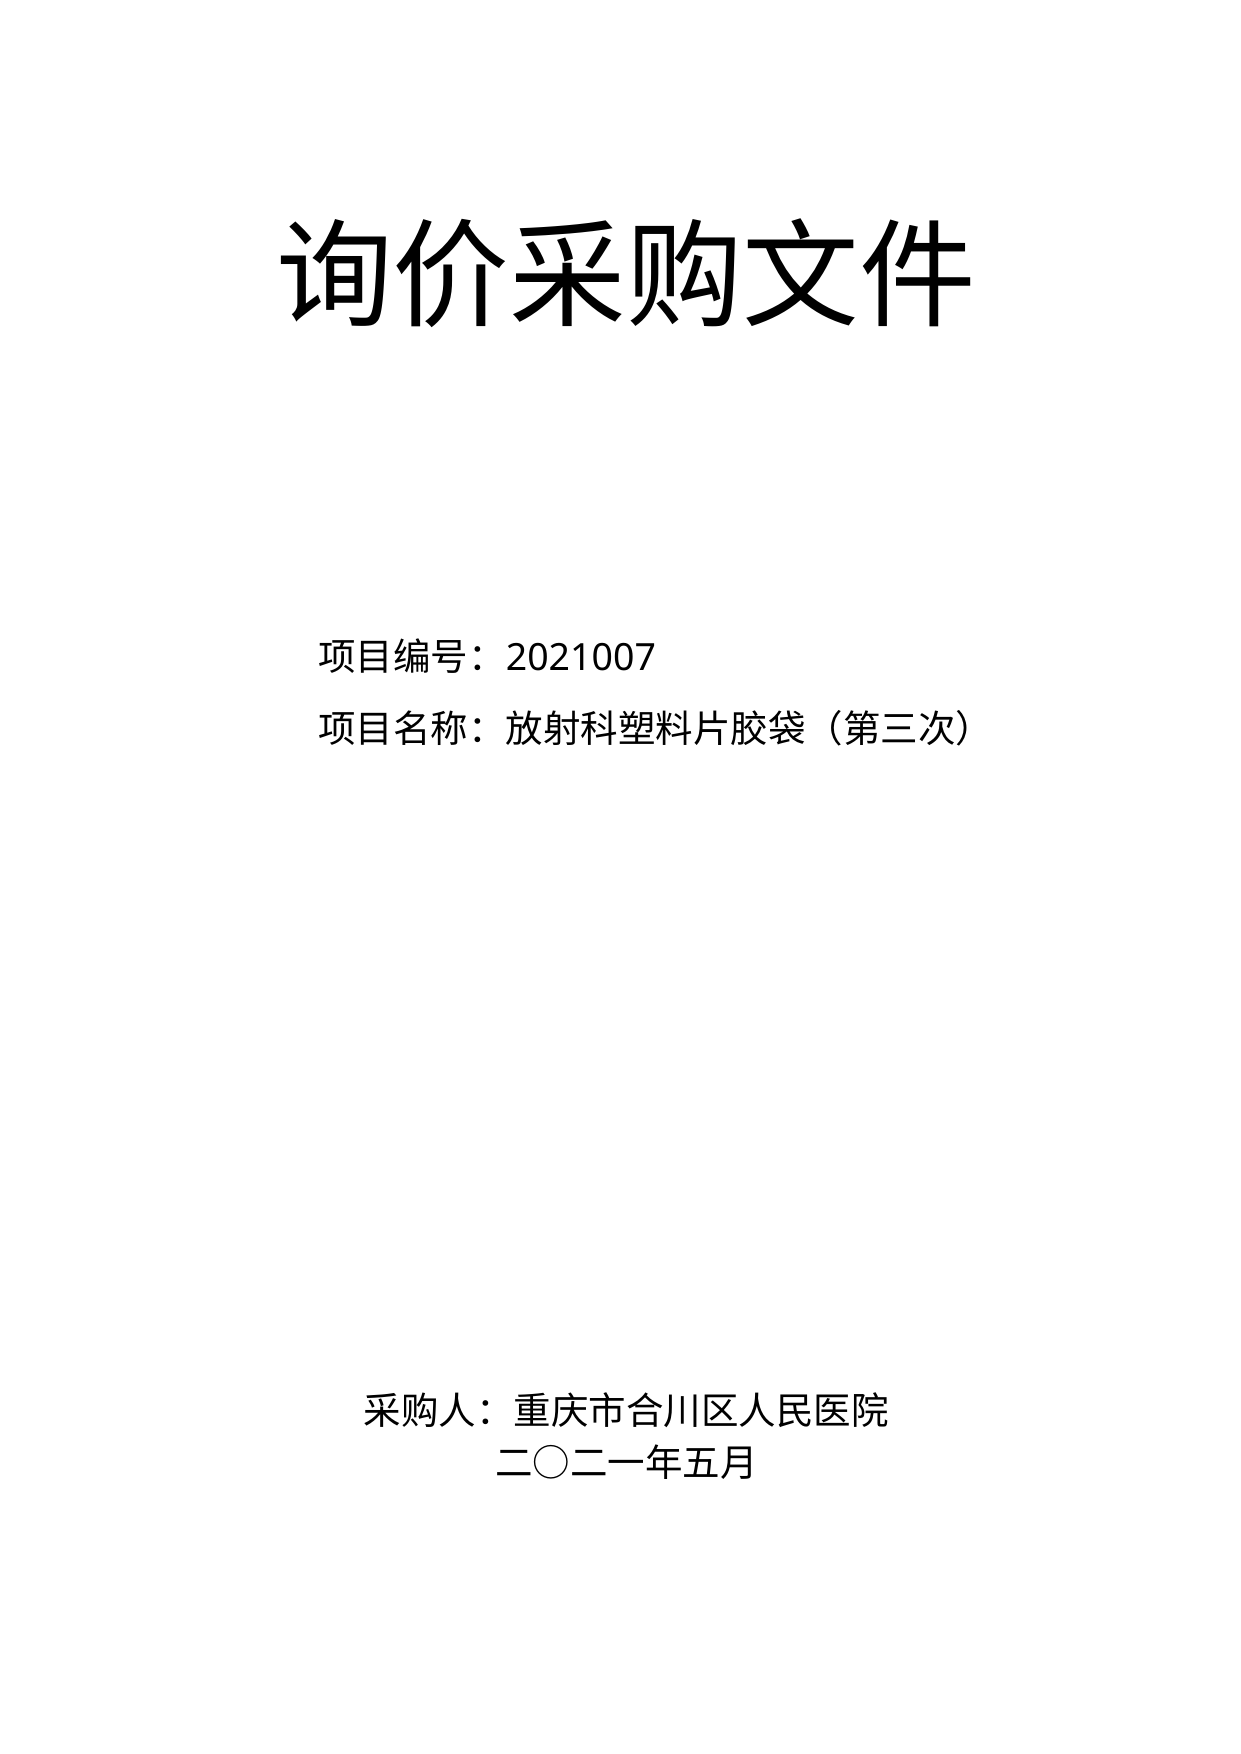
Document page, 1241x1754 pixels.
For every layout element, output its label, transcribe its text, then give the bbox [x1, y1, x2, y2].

text 项目编号：2021007 [136, 612, 1116, 684]
text 二○二一年五月 [136, 1434, 1116, 1487]
text 项目名称：放射科塑料片胶袋（第三次） [136, 684, 1116, 757]
text 询价采购文件 [136, 184, 1116, 351]
text 采购人：重庆市合川区人民医院 [136, 1382, 1116, 1434]
